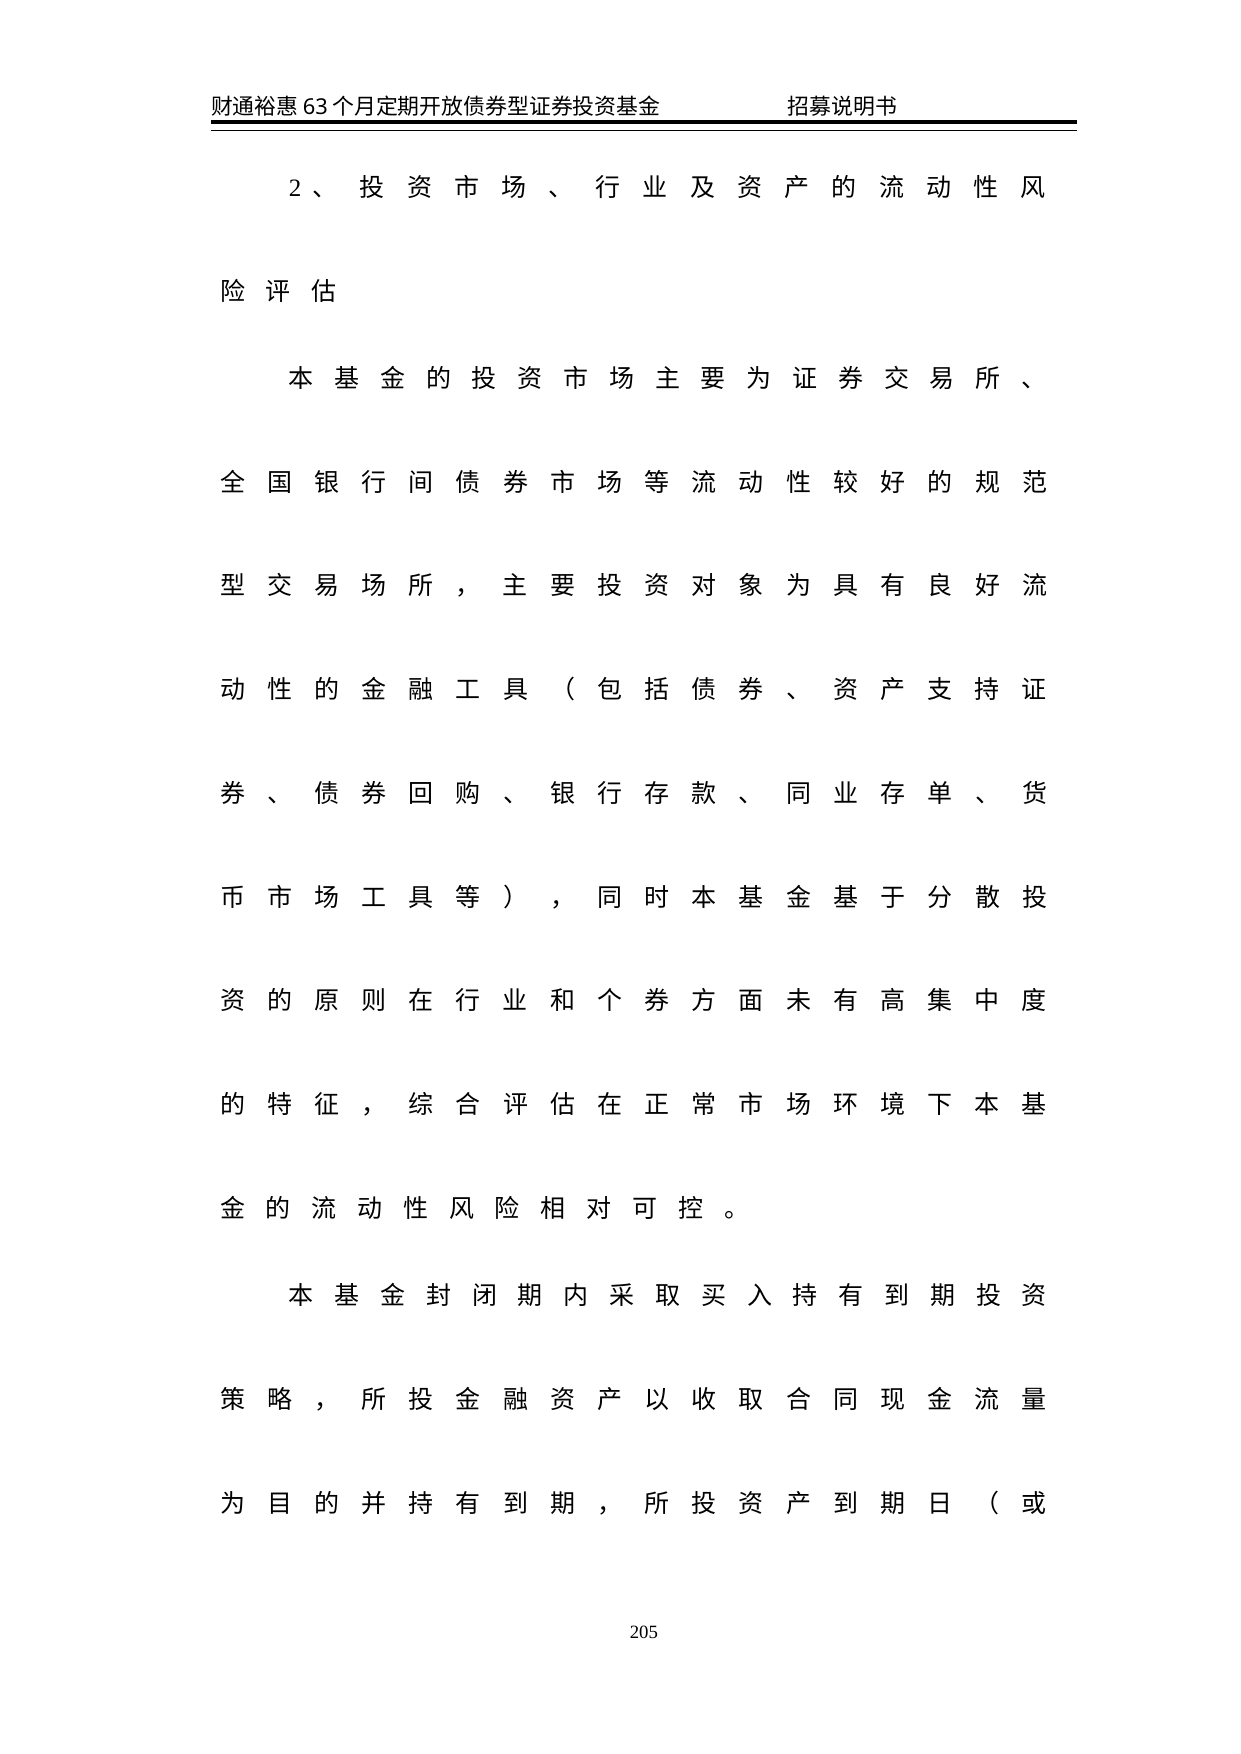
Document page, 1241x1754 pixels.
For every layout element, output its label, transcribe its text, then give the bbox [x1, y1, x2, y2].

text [220, 1259, 1068, 1536]
text 2、投资市场、行业及资产的流动性风险评估 [220, 151, 1068, 324]
text 本基金的投资市场主要为证券交易所、全国银行间债券市场等流动性较好的规范型交易场所，主要投资对象为具有良好流动性的金融工具（包括债券、资产支持证券、债券回购、银行存款、同业存单、货币市场工具等），同时本基金基于分散投资的原则在行业和个券方面未有高集中度的特征，综合评估在正常市场环境下本基金的流动性风险相对可控。 [220, 342, 1068, 1241]
